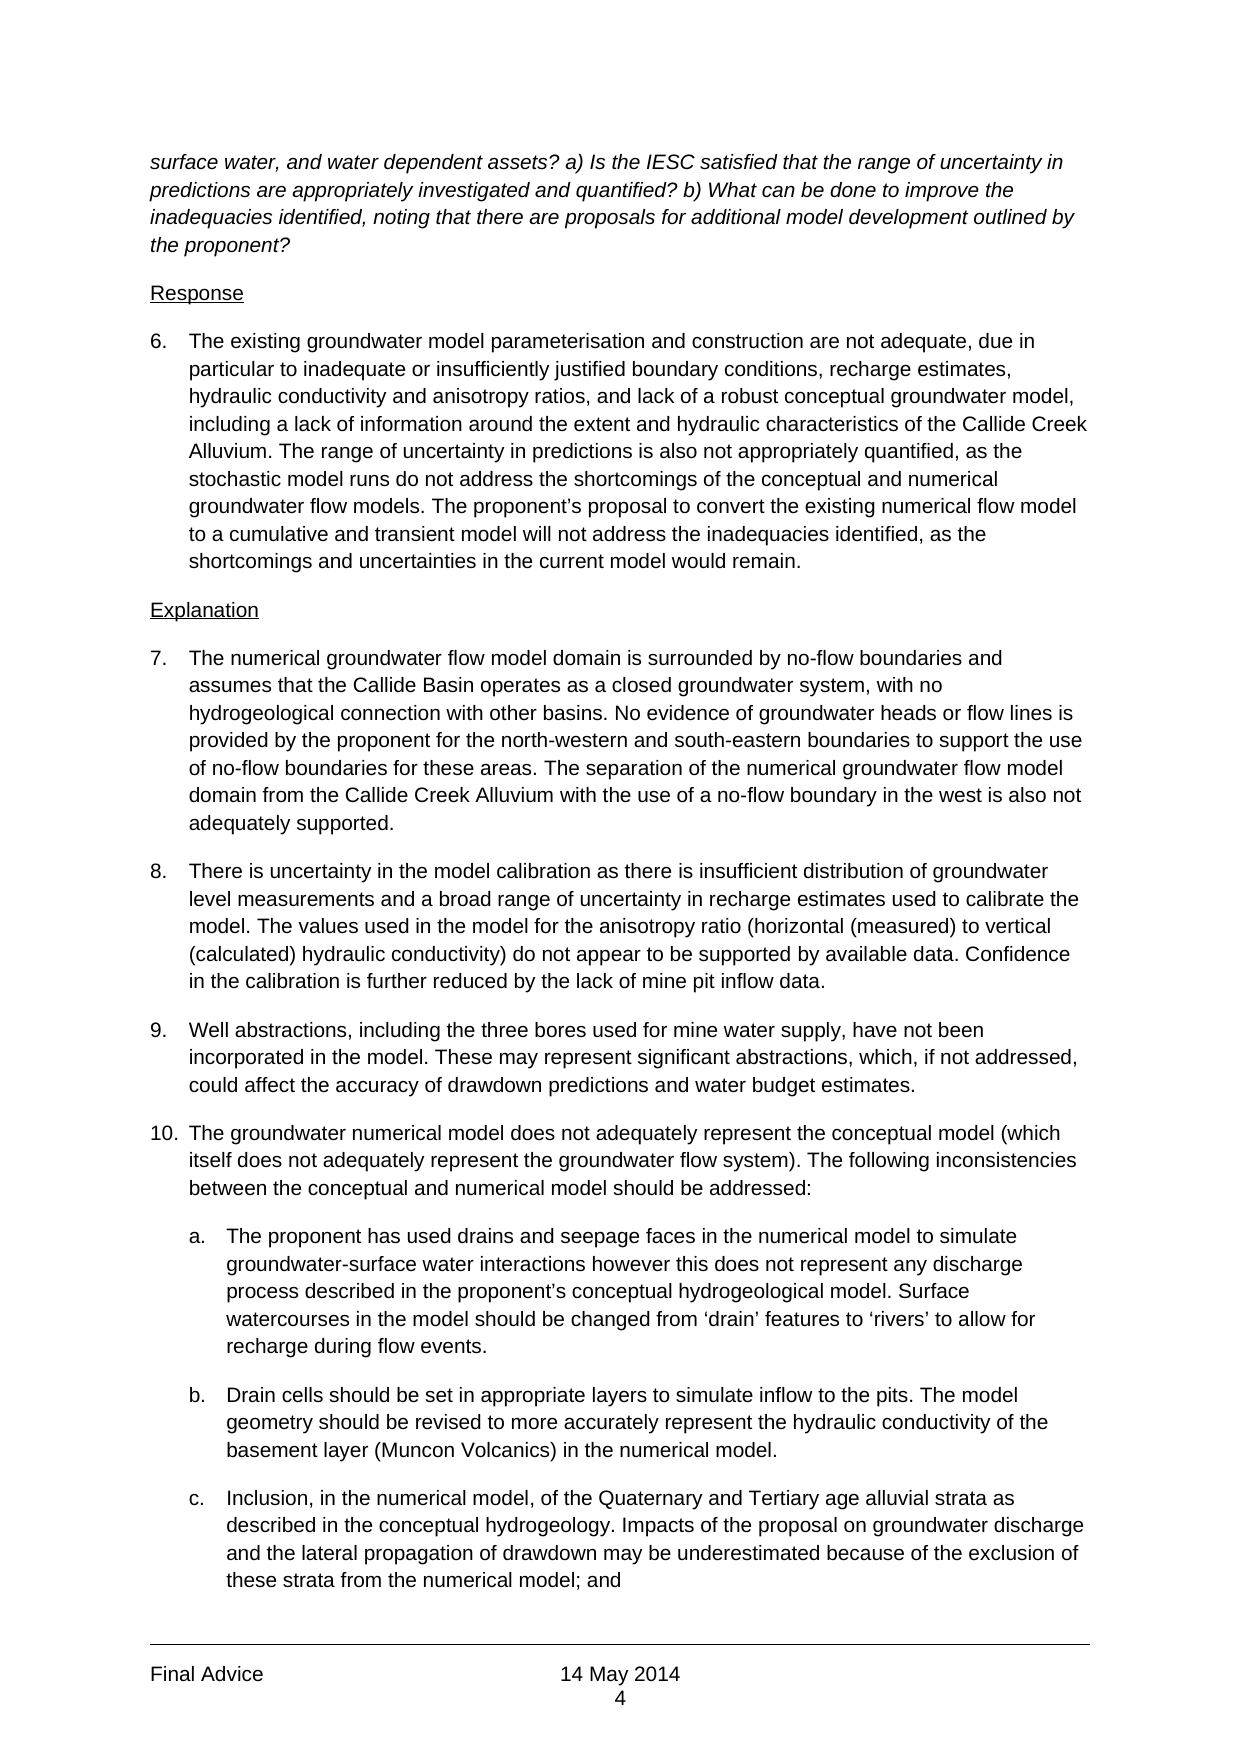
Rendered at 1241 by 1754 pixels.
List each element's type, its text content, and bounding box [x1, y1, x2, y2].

list There is uncertainty in the model calibration as there is insufficient distribution of groundwater level measurements and a broad range of uncertainty in recharge estimates used to calibrate the model. The values used in the model for the anisotropy ratio (horizontal (measured) to vertical (calculated) hydraulic conductivity) do not appear to be supported by available data. Confidence in the calibration is further reduced by the lack of mine pit inflow data. [150, 859, 1090, 993]
list The numerical groundwater flow model domain is surrounded by no-flow boundaries and assumes that the Callide Basin operates as a closed groundwater system, with no hydrogeological connection with other basins. No evidence of groundwater heads or flow lines is provided by the proponent for the north-western and south-eastern boundaries to support the use of no-flow boundaries for these areas. The separation of the numerical groundwater flow model domain from the Callide Creek Alluvium with the use of a no-flow boundary in the west is also not adequately supported. [150, 646, 1090, 835]
list Drain cells should be set in appropriate layers to simulate inflow to the pits. The model geometry should be revised to more accurately represent the hydraulic conductivity of the basement layer (Muncon Volcanics) in the numerical model. [188, 1382, 1090, 1461]
list The existing groundwater model parameterisation and construction are not adequate, due in particular to inadequate or insufficiently justified boundary conditions, recharge estimates, hydraulic conductivity and anisotropy ratios, and lack of a robust conceptual groundwater model, including a lack of information around the extent and hydraulic characteristics of the Callide Creek Alluvium. The range of uncertainty in predictions is also not appropriately quantified, as the stochastic model runs do not address the shortcomings of the conceptual and numerical groundwater flow models. The proponent’s proposal to convert the existing numerical flow model to a cumulative and transient model will not address the inadequacies identified, as the shortcomings and uncertainties in the current model would remain. [150, 329, 1090, 573]
list Explanation [150, 597, 1090, 621]
list Response [150, 281, 1090, 305]
list Well abstractions, including the three bores used for mine water supply, have not been incorporated in the model. These may represent significant abstractions, which, if not addressed, could affect the accuracy of drawdown predictions and water budget estimates. [150, 1017, 1090, 1096]
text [150, 150, 1090, 256]
list Inclusion, in the numerical model, of the Quaternary and Tertiary age alluvial strata as described in the conceptual hydrogeology. Impacts of the proposal on groundwater discharge and the lateral propagation of drawdown may be underestimated because of the exclusion of these strata from the numerical model; and [188, 1486, 1090, 1592]
list The groundwater numerical model does not adequately represent the conceptual model (which itself does not adequately represent the groundwater flow system). The following inconsistencies between the conceptual and numerical model should be addressed: [150, 1121, 1090, 1200]
list The proponent has used drains and seepage faces in the numerical model to simulate groundwater-surface water interactions however this does not represent any discharge process described in the proponent’s conceptual hydrogeological model. Surface watercourses in the model should be changed from ‘drain’ features to ‘rivers’ to allow for recharge during flow events. [188, 1224, 1090, 1358]
